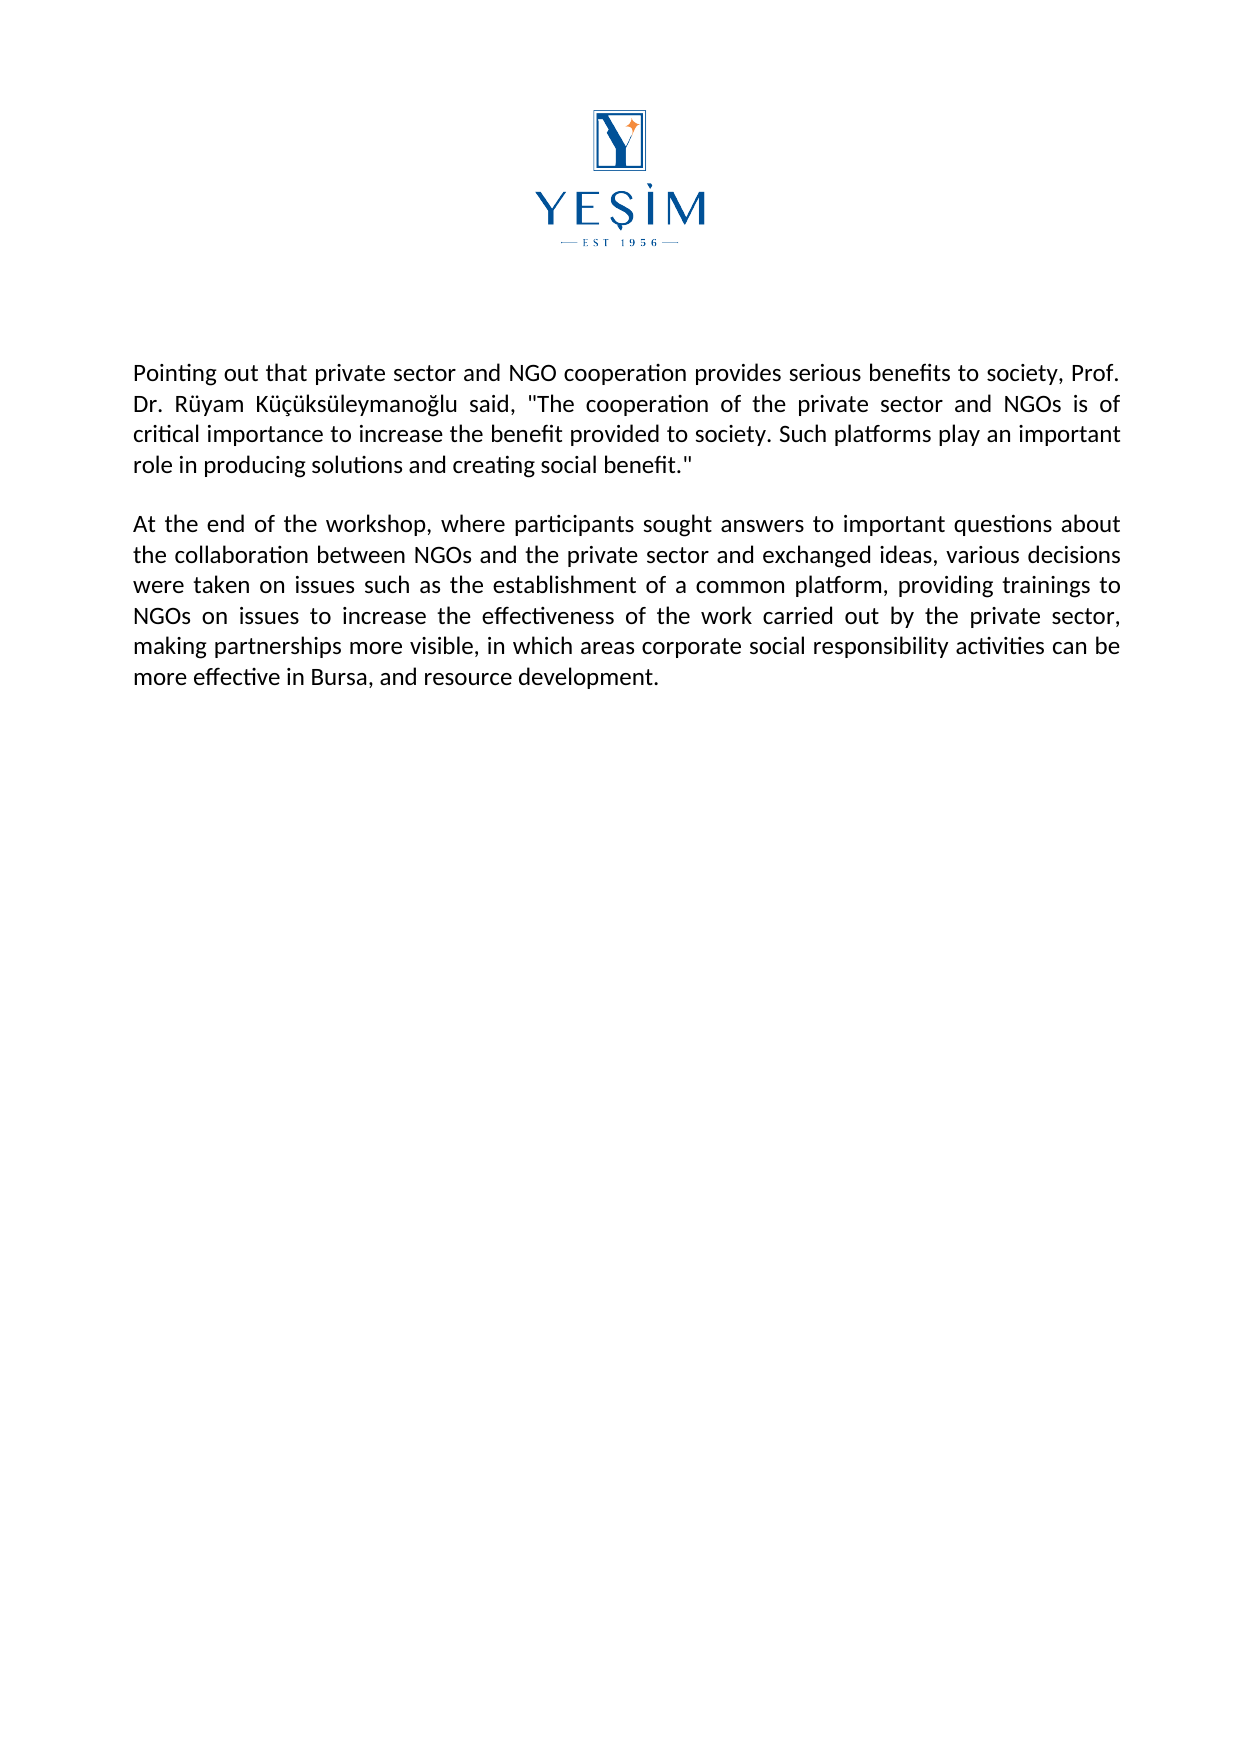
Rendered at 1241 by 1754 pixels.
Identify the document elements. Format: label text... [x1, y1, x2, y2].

picture [527, 102, 715, 253]
text Pointing out that private sector and NGO cooperation provides serious benefits to society, Prof. Dr. Rüyam Küçüksüleymanoğlu said, "The cooperation of the private sector and NGOs is of critical importance to increase the benefit provided to society. Such platforms play an important role in producing solutions and creating social benefit." [133, 357, 1122, 479]
text At the end of the workshop, where participants sought answers to important questions about the collaboration between NGOs and the private sector and exchanged ideas, various decisions were taken on issues such as the establishment of a common platform, providing trainings to NGOs on issues to increase the effectiveness of the work carried out by the private sector, making partnerships more visible, in which areas corporate social responsibility activities can be more effective in Bursa, and resource development. [133, 508, 1122, 692]
